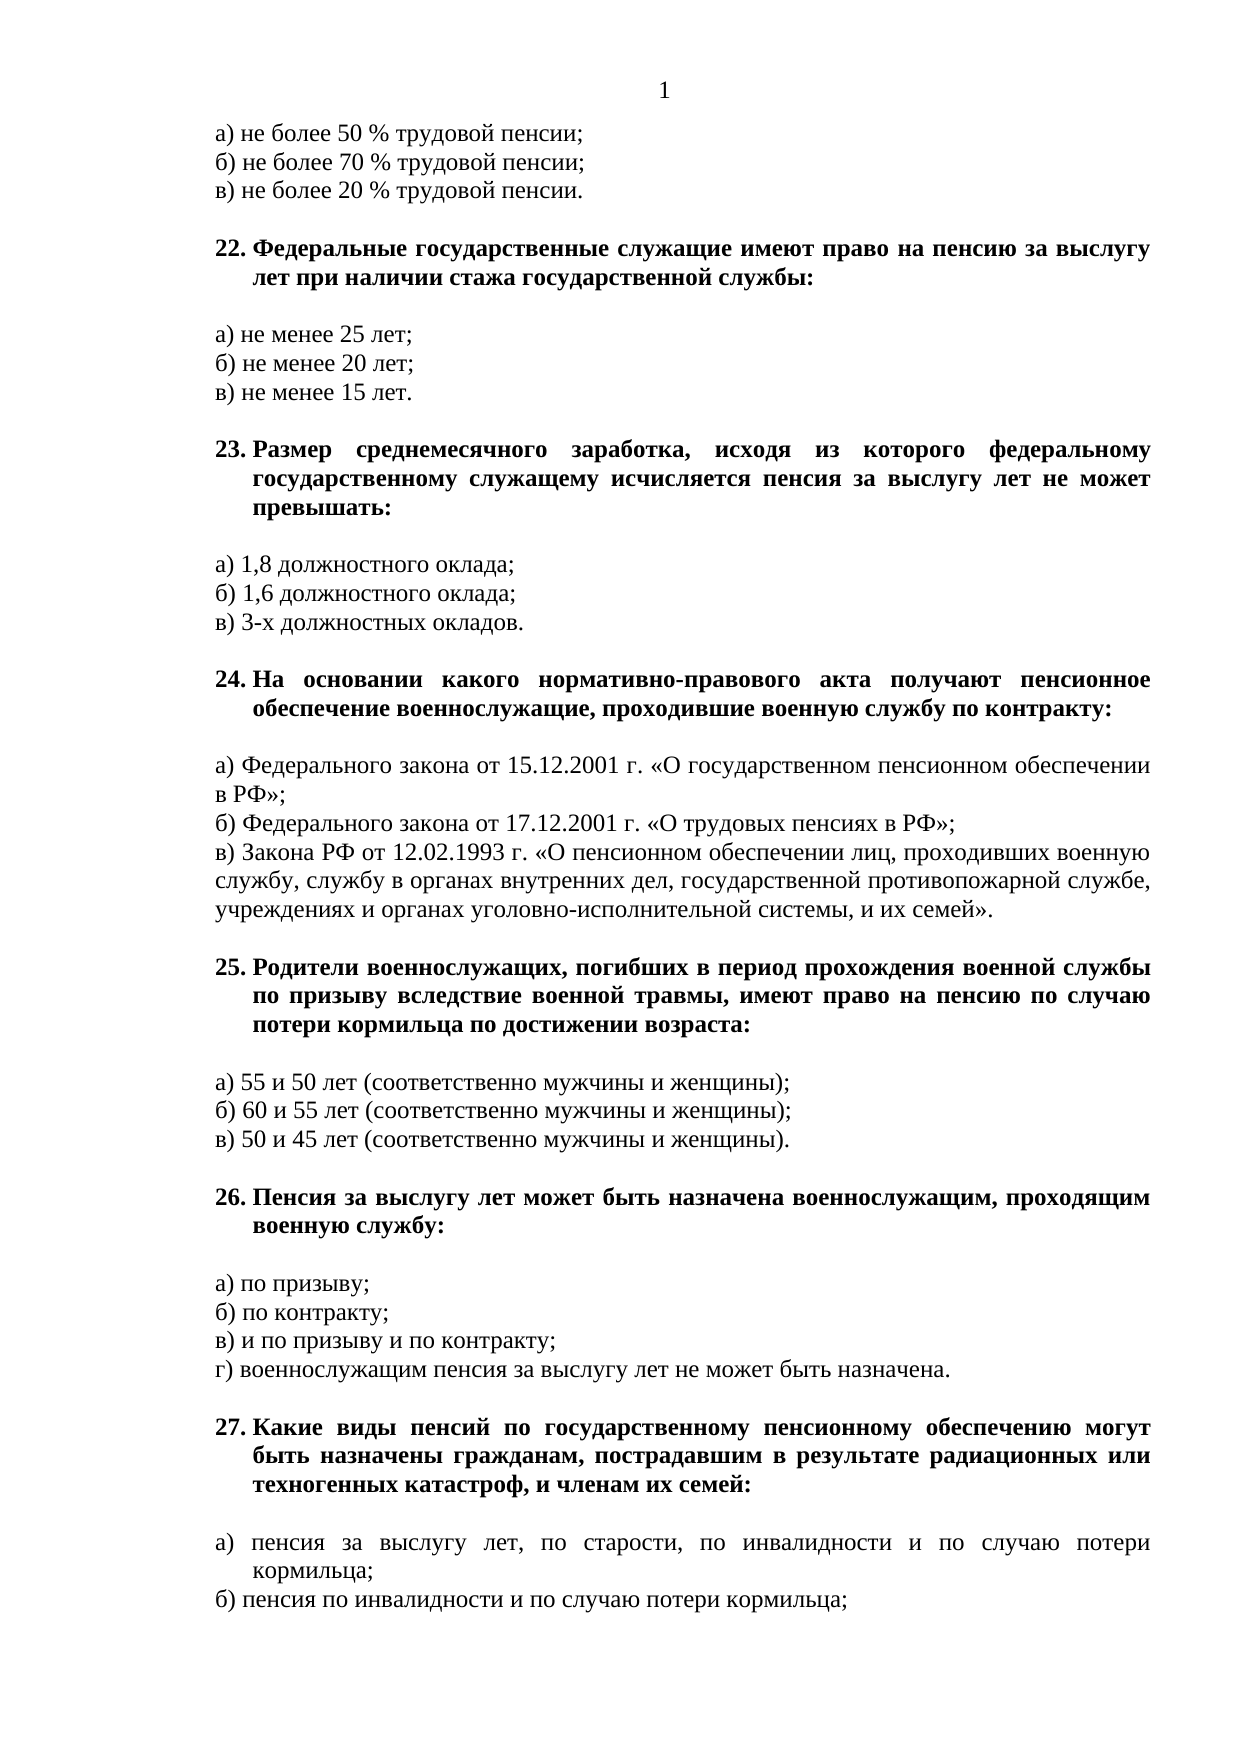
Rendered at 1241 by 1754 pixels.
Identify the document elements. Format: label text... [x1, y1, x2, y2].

text а) Федерального закона от 15.12.2001 г. «О государственном пенсионном обеспечении в РФ»; [215, 751, 1152, 808]
text б) по контракту; [215, 1297, 1152, 1326]
text в) не более 20 % трудовой пенсии. [215, 176, 1152, 204]
text а) не более 50 % трудовой пенсии; [215, 118, 1152, 147]
text б) 1,6 должностного оклада; [215, 578, 1152, 607]
text а) пенсия за выслугу лет, по старости, по инвалидности и по случаю потери кормильца; [215, 1527, 1152, 1584]
text в) 3-х должностных окладов. [215, 607, 1152, 636]
text а) 55 и 50 лет (соответственно мужчины и женщины); [215, 1067, 1152, 1096]
text б) 60 и 55 лет (соответственно мужчины и женщины); [215, 1096, 1152, 1124]
list На основании какого нормативно-правового акта получают пенсионное обеспечение военнослужащие, проходившие военную службу по контракту: [215, 664, 1152, 722]
list Какие виды пенсий по государственному пенсионному обеспечению могут быть назначены гражданам, пострадавшим в результате радиационных или техногенных катастроф, и членам их семей: [215, 1412, 1152, 1498]
text б) не более 70 % трудовой пенсии; [215, 147, 1152, 176]
text б) Федерального закона от 17.12.2001 г. «О трудовых пенсиях в РФ»; [215, 808, 1152, 837]
text а) 1,8 должностного оклада; [215, 549, 1152, 578]
text а) по призыву; [215, 1268, 1152, 1297]
text а) не менее 25 лет; [215, 319, 1152, 348]
list Федеральные государственные служащие имеют право на пенсию за выслугу лет при наличии стажа государственной службы: [215, 233, 1152, 291]
list Родители военнослужащих, погибших в период прохождения военной службы по призыву вследствие военной травмы, имеют право на пенсию по случаю потери кормильца по достижении возраста: [215, 952, 1152, 1038]
text б) пенсия по инвалидности и по случаю потери кормильца; [215, 1584, 1152, 1613]
text в) не менее 15 лет. [215, 377, 1152, 406]
text в) и по призыву и по контракту; [215, 1326, 1152, 1354]
text в) 50 и 45 лет (соответственно мужчины и женщины). [215, 1124, 1152, 1153]
list Размер среднемесячного заработка, исходя из которого федеральному государственному служащему исчисляется пенсия за выслугу лет не может превышать: [215, 434, 1152, 521]
text в) Закона РФ от 12.02.1993 г. «О пенсионном обеспечении лиц, проходивших военную службу, службу в органах внутренних дел, государственной противопожарной службе, учреждениях и органах уголовно-исполнительной системы, и их семей». [215, 837, 1152, 923]
text г) военнослужащим пенсия за выслугу лет не может быть назначена. [215, 1354, 1152, 1383]
text б) не менее 20 лет; [215, 348, 1152, 377]
list Пенсия за выслугу лет может быть назначена военнослужащим, проходящим военную службу: [215, 1182, 1152, 1239]
